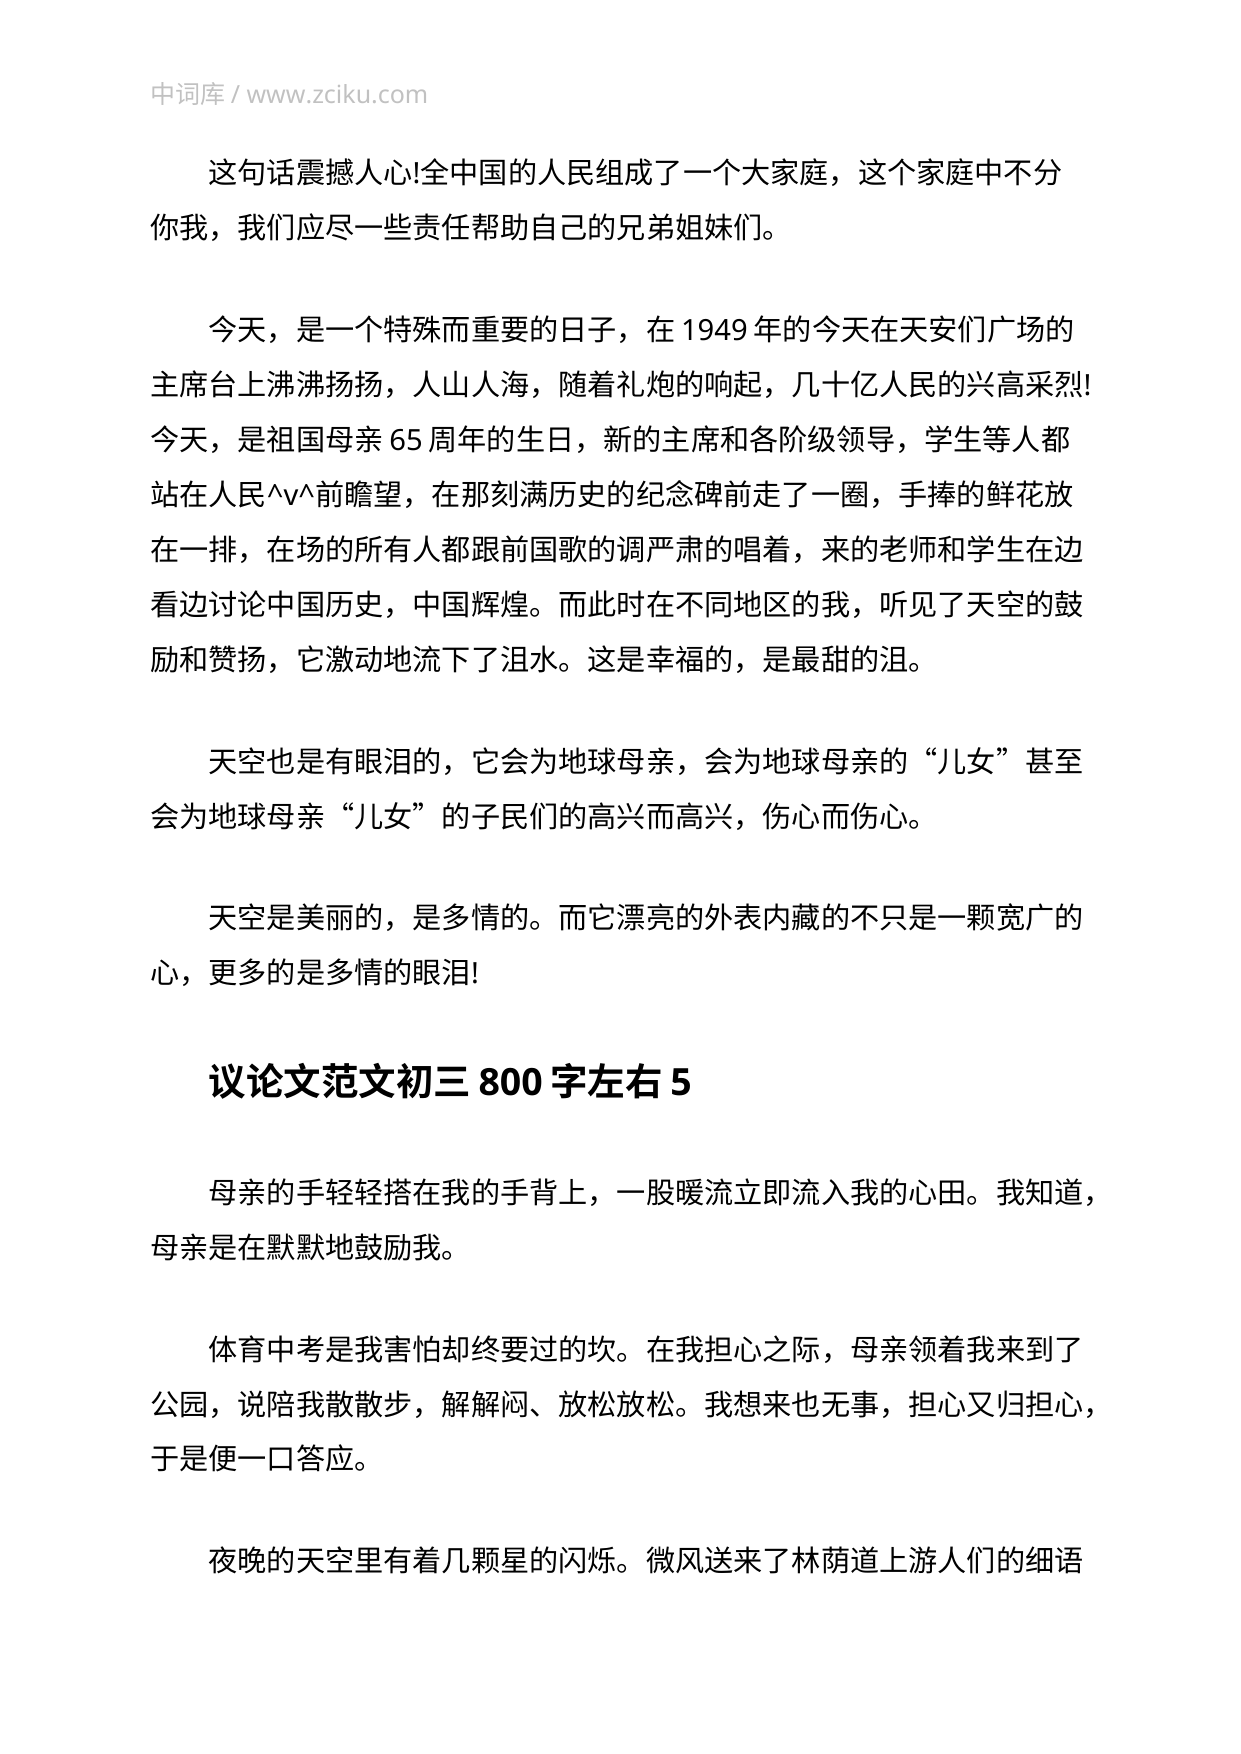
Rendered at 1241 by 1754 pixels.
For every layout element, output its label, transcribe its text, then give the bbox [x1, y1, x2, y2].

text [150, 1538, 1090, 1580]
text 天空也是有眼泪的，它会为地球母亲，会为地球母亲的“儿女”甚至会为地球母亲“儿女”的子民们的高兴而高兴，伤心而伤心。 [150, 738, 1090, 836]
text 这句话震撼人心!全中国的人民组成了一个大家庭，这个家庭中不分你我，我们应尽一些责任帮助自己的兄弟姐妹们。 [150, 150, 1090, 247]
text 母亲的手轻轻搭在我的手背上，一股暖流立即流入我的心田。我知道，母亲是在默默地鼓励我。 [150, 1169, 1090, 1267]
text 今天，是一个特殊而重要的日子，在1949年的今天在天安们广场的主席台上沸沸扬扬，人山人海，随着礼炮的响起，几十亿人民的兴高采烈!今天，是祖国母亲65周年的生日，新的主席和各阶级领导，学生等人都站在人民^v^前瞻望，在那刻满历史的纪念碑前走了一圈，手捧的鲜花放在一排，在场的所有人都跟前国歌的调严肃的唱着，来的老师和学生在边看边讨论中国历史，中国辉煌。而此时在不同地区的我，听见了天空的鼓励和赞扬，它激动地流下了沮水。这是幸福的，是最甜的沮。 [150, 307, 1090, 679]
text 议论文范文初三800字左右5 [150, 1052, 1090, 1106]
text 天空是美丽的，是多情的。而它漂亮的外表内藏的不只是一颗宽广的心，更多的是多情的眼泪! [150, 895, 1090, 992]
text 体育中考是我害怕却终要过的坎。在我担心之际，母亲领着我来到了公园，说陪我散散步，解解闷、放松放松。我想来也无事，担心又归担心，于是便一口答应。 [150, 1326, 1090, 1478]
